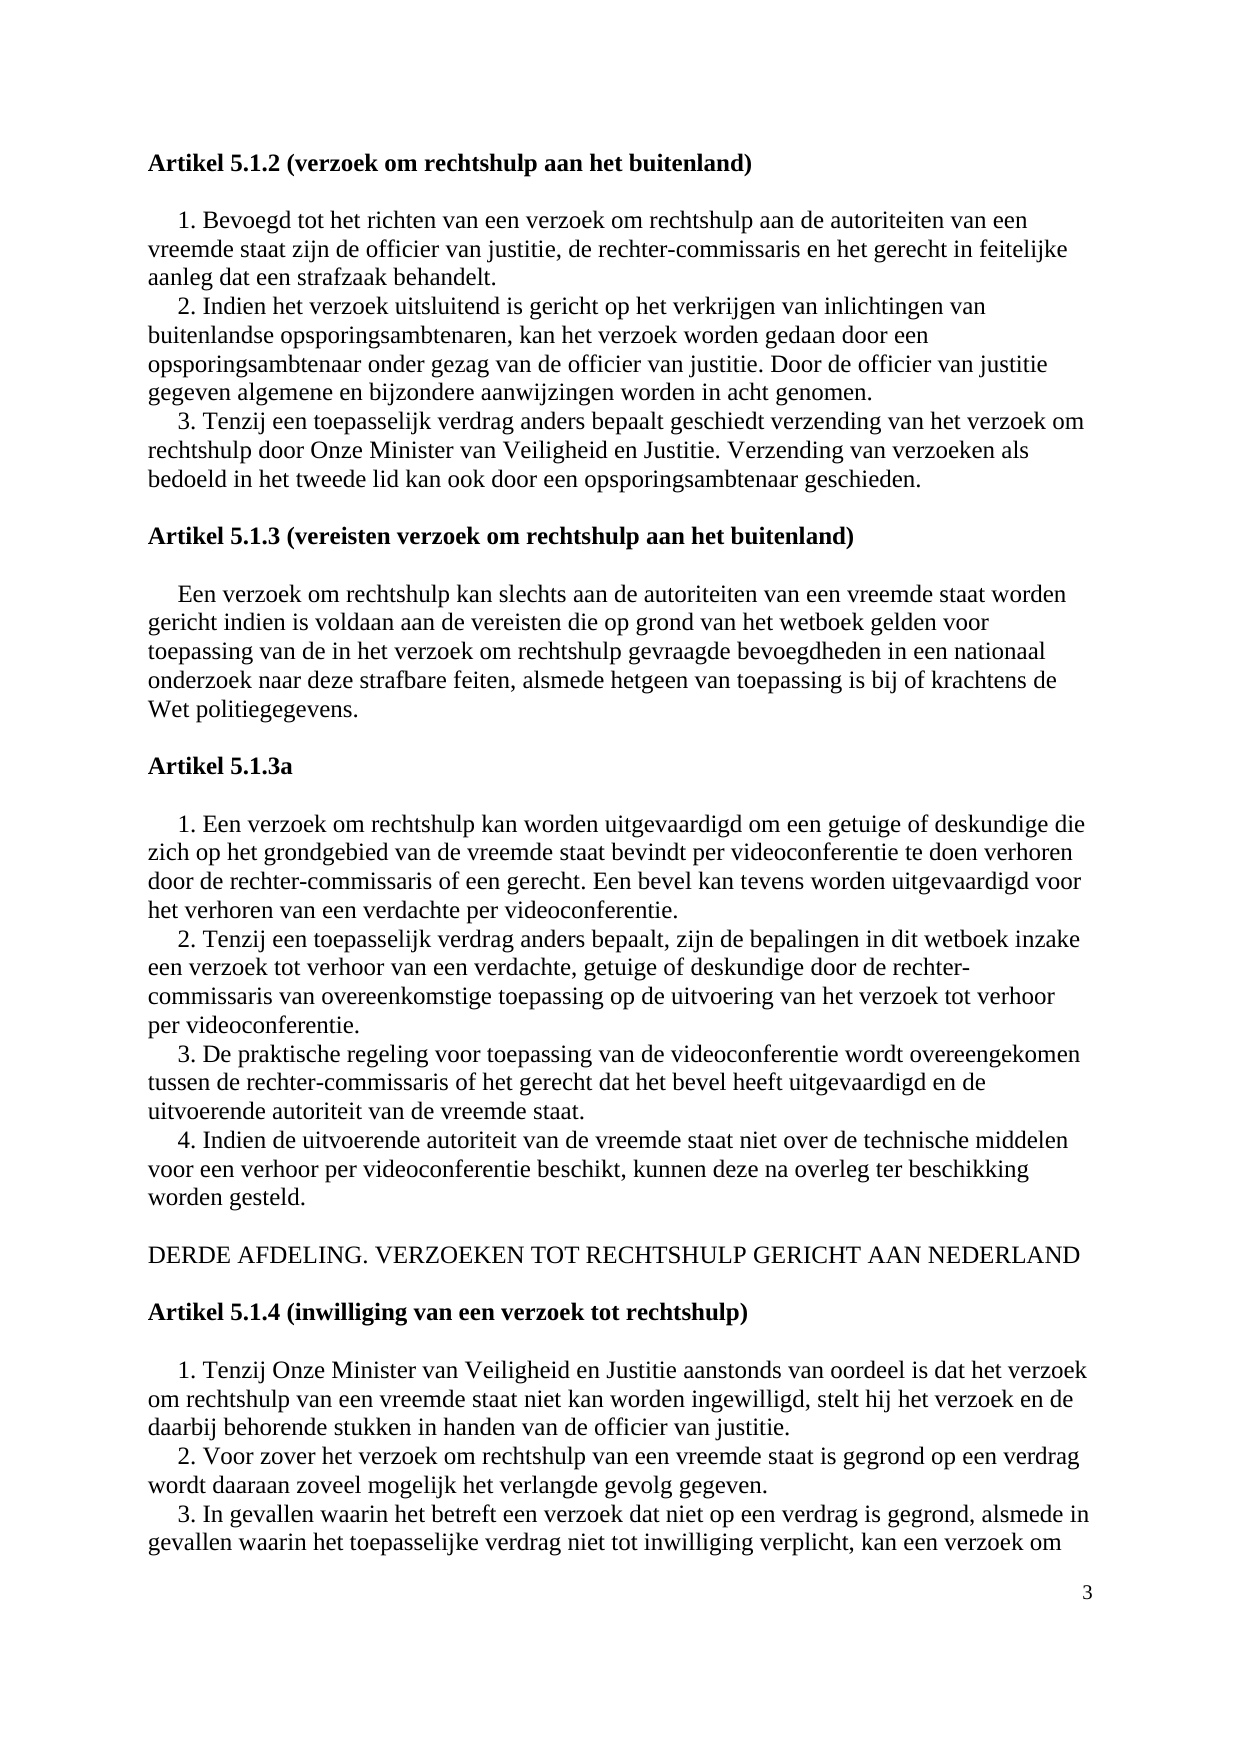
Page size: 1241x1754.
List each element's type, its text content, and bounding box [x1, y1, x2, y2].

text Artikel 5.1.4 (inwilliging van een verzoek tot rechtshulp) [148, 1297, 1092, 1326]
text 1. Tenzij Onze Minister van Veiligheid en Justitie aanstonds van oordeel is dat het verzoek om rechtshulp van een vreemde staat niet kan worden ingewilligd, stelt hij het verzoek en de daarbij behorende stukken in handen van de officier van justitie. [148, 1355, 1092, 1441]
text DERDE AFDELING. VERZOEKEN TOT RECHTSHULP GERICHT AAN NEDERLAND [148, 1240, 1092, 1269]
text 4. Indien de uitvoerende autoriteit van de vreemde staat niet over de technische middelen voor een verhoor per videoconferentie beschikt, kunnen deze na overleg ter beschikking worden gesteld. [148, 1125, 1092, 1211]
text Artikel 5.1.3a [148, 751, 1092, 780]
text Een verzoek om rechtshulp kan slechts aan de autoriteiten van een vreemde staat worden gericht indien is voldaan aan de vereisten die op grond van het wetboek gelden voor toepassing van de in het verzoek om rechtshulp gevraagde bevoegdheden in een nationaal onderzoek naar deze strafbare feiten, alsmede hetgeen van toepassing is bij of krachtens de Wet politiegegevens. [148, 579, 1092, 722]
text 3. De praktische regeling voor toepassing van de videoconferentie wordt overeengekomen tussen de rechter-commissaris of het gerecht dat het bevel heeft uitgevaardigd en de uitvoerende autoriteit van de vreemde staat. [148, 1039, 1092, 1125]
text 1. Een verzoek om rechtshulp kan worden uitgevaardigd om een getuige of deskundige die zich op het grondgebied van de vreemde staat bevindt per videoconferentie te doen verhoren door de rechter-commissaris of een gerecht. Een bevel kan tevens worden uitgevaardigd voor het verhoren van een verdachte per videoconferentie. [148, 809, 1092, 924]
text 1. Bevoegd tot het richten van een verzoek om rechtshulp aan de autoriteiten van een vreemde staat zijn de officier van justitie, de rechter-commissaris en het gerecht in feitelijke aanleg dat een strafzaak behandelt. [148, 205, 1092, 291]
text Artikel 5.1.3 (vereisten verzoek om rechtshulp aan het buitenland) [148, 521, 1092, 550]
text 2. Tenzij een toepasselijk verdrag anders bepaalt, zijn de bepalingen in dit wetboek inzake een verzoek tot verhoor van een verdachte, getuige of deskundige door de rechter-commissaris van overeenkomstige toepassing op de uitvoering van het verzoek tot verhoor per videoconferentie. [148, 924, 1092, 1039]
text 2. Indien het verzoek uitsluitend is gericht op het verkrijgen van inlichtingen van buitenlandse opsporingsambtenaren, kan het verzoek worden gedaan door een opsporingsambtenaar onder gezag van de officier van justitie. Door de officier van justitie gegeven algemene en bijzondere aanwijzingen worden in acht genomen. [148, 291, 1092, 406]
text 3. Tenzij een toepasselijk verdrag anders bepaalt geschiedt verzending van het verzoek om rechtshulp door Onze Minister van Veiligheid en Justitie. Verzending van verzoeken als bedoeld in het tweede lid kan ook door een opsporingsambtenaar geschieden. [148, 406, 1092, 492]
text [148, 1499, 1092, 1556]
text Artikel 5.1.2 (verzoek om rechtshulp aan het buitenland) [148, 148, 1092, 176]
text 2. Voor zover het verzoek om rechtshulp van een vreemde staat is gegrond op een verdrag wordt daaraan zoveel mogelijk het verlangde gevolg gegeven. [148, 1441, 1092, 1499]
